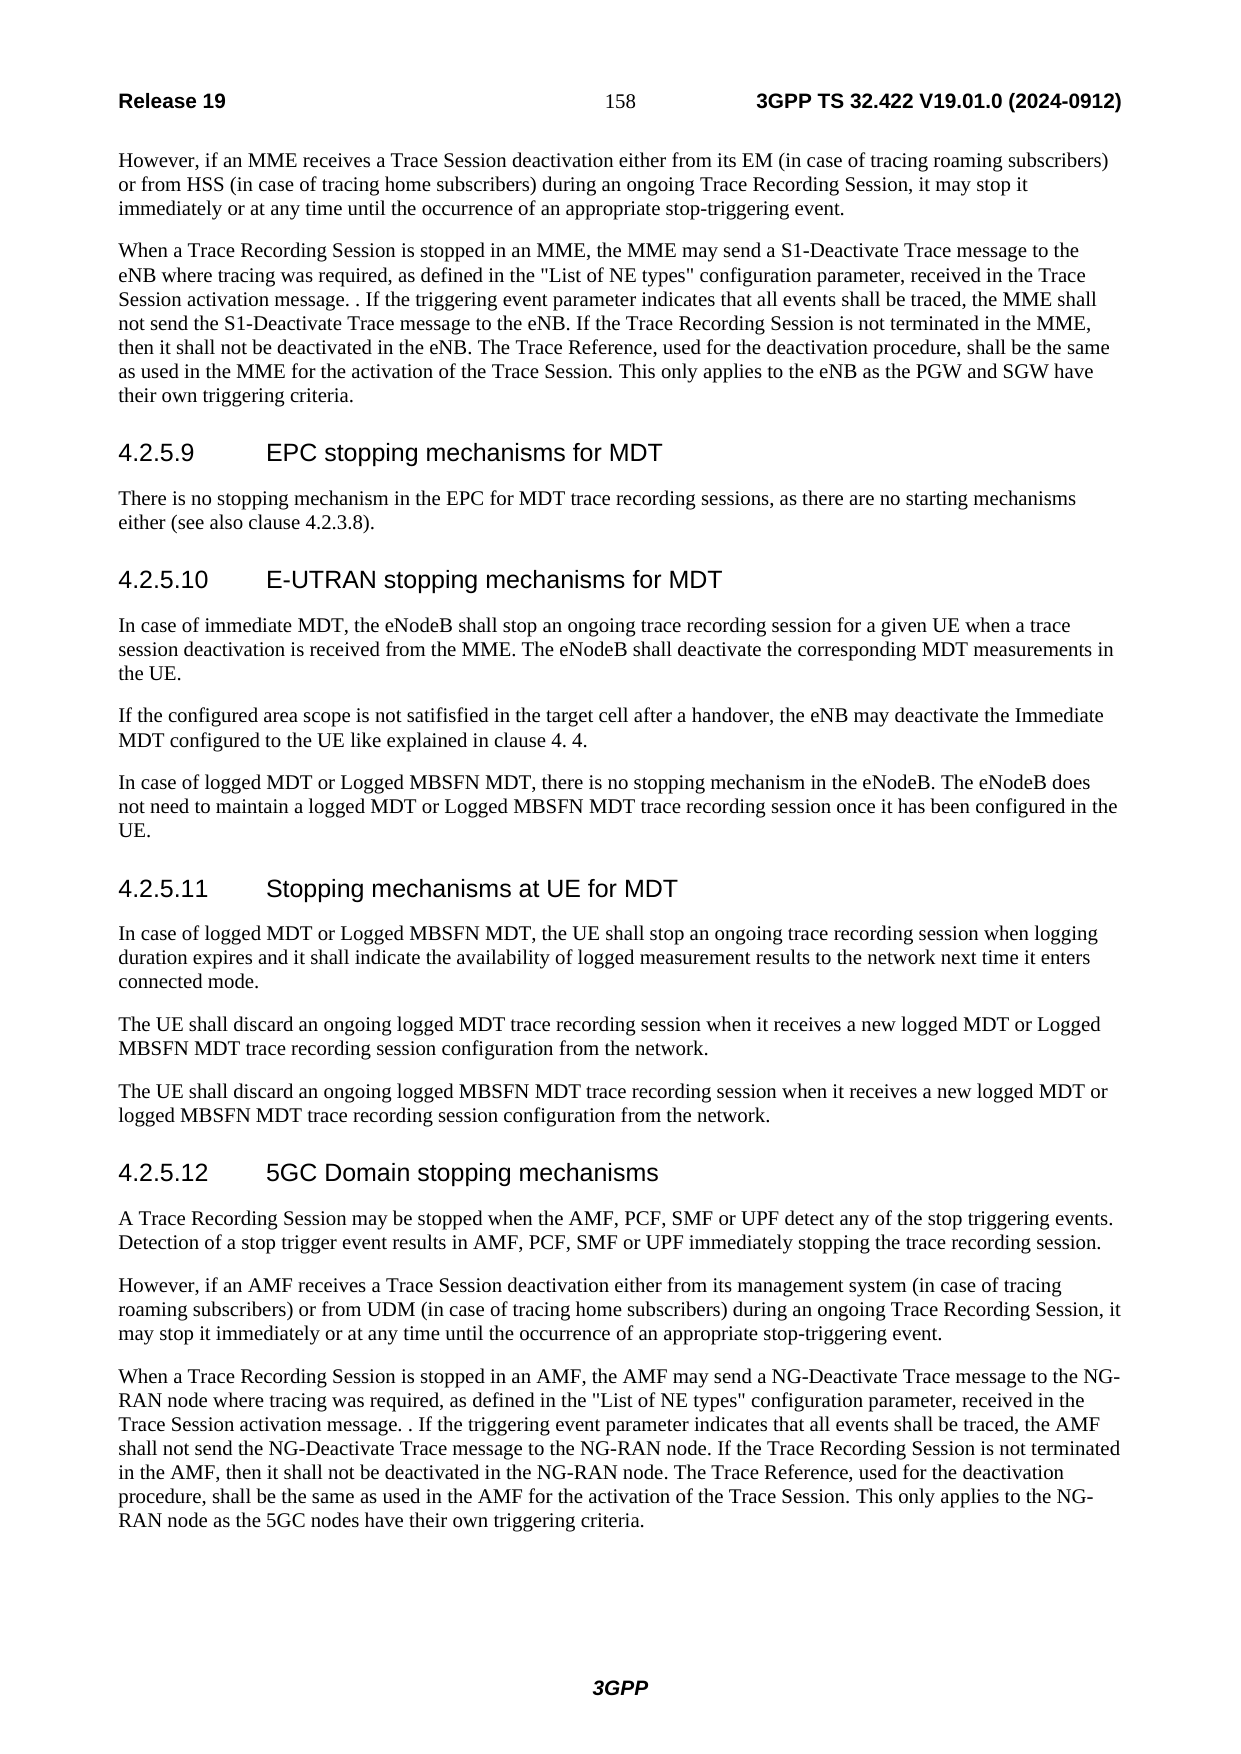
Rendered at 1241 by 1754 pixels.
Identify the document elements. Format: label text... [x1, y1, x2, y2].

text There is no stopping mechanism in the EPC for MDT trace recording sessions, as there are no starting mechanisms either (see also clause 4.2.3.8). [118, 486, 1122, 534]
subtitle 4.2.5.9 EPC stopping mechanisms for MDT [118, 438, 1122, 467]
text However, if an MME receives a Trace Session deactivation either from its EM (in case of tracing roaming subscribers) or from HSS (in case of tracing home subscribers) during an ongoing Trace Recording Session, it may stop it immediately or at any time until the occurrence of an appropriate stop-triggering event. [118, 147, 1122, 220]
text When a Trace Recording Session is stopped in an MME, the MME may send a S1-Deactivate Trace message to the eNB where tracing was required, as defined in the "List of NE types" configuration parameter, received in the Trace Session activation message. . If the triggering event parameter indicates that all events shall be traced, the MME shall not send the S1-Deactivate Trace message to the eNB. If the Trace Recording Session is not terminated in the MME, then it shall not be deactivated in the eNB. The Trace Reference, used for the deactivation procedure, shall be the same as used in the MME for the activation of the Trace Session. This only applies to the eNB as the PGW and SGW have their own triggering criteria. [118, 238, 1122, 407]
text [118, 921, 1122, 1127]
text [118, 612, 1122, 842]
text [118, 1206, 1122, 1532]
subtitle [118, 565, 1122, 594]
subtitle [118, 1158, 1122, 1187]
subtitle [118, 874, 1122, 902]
